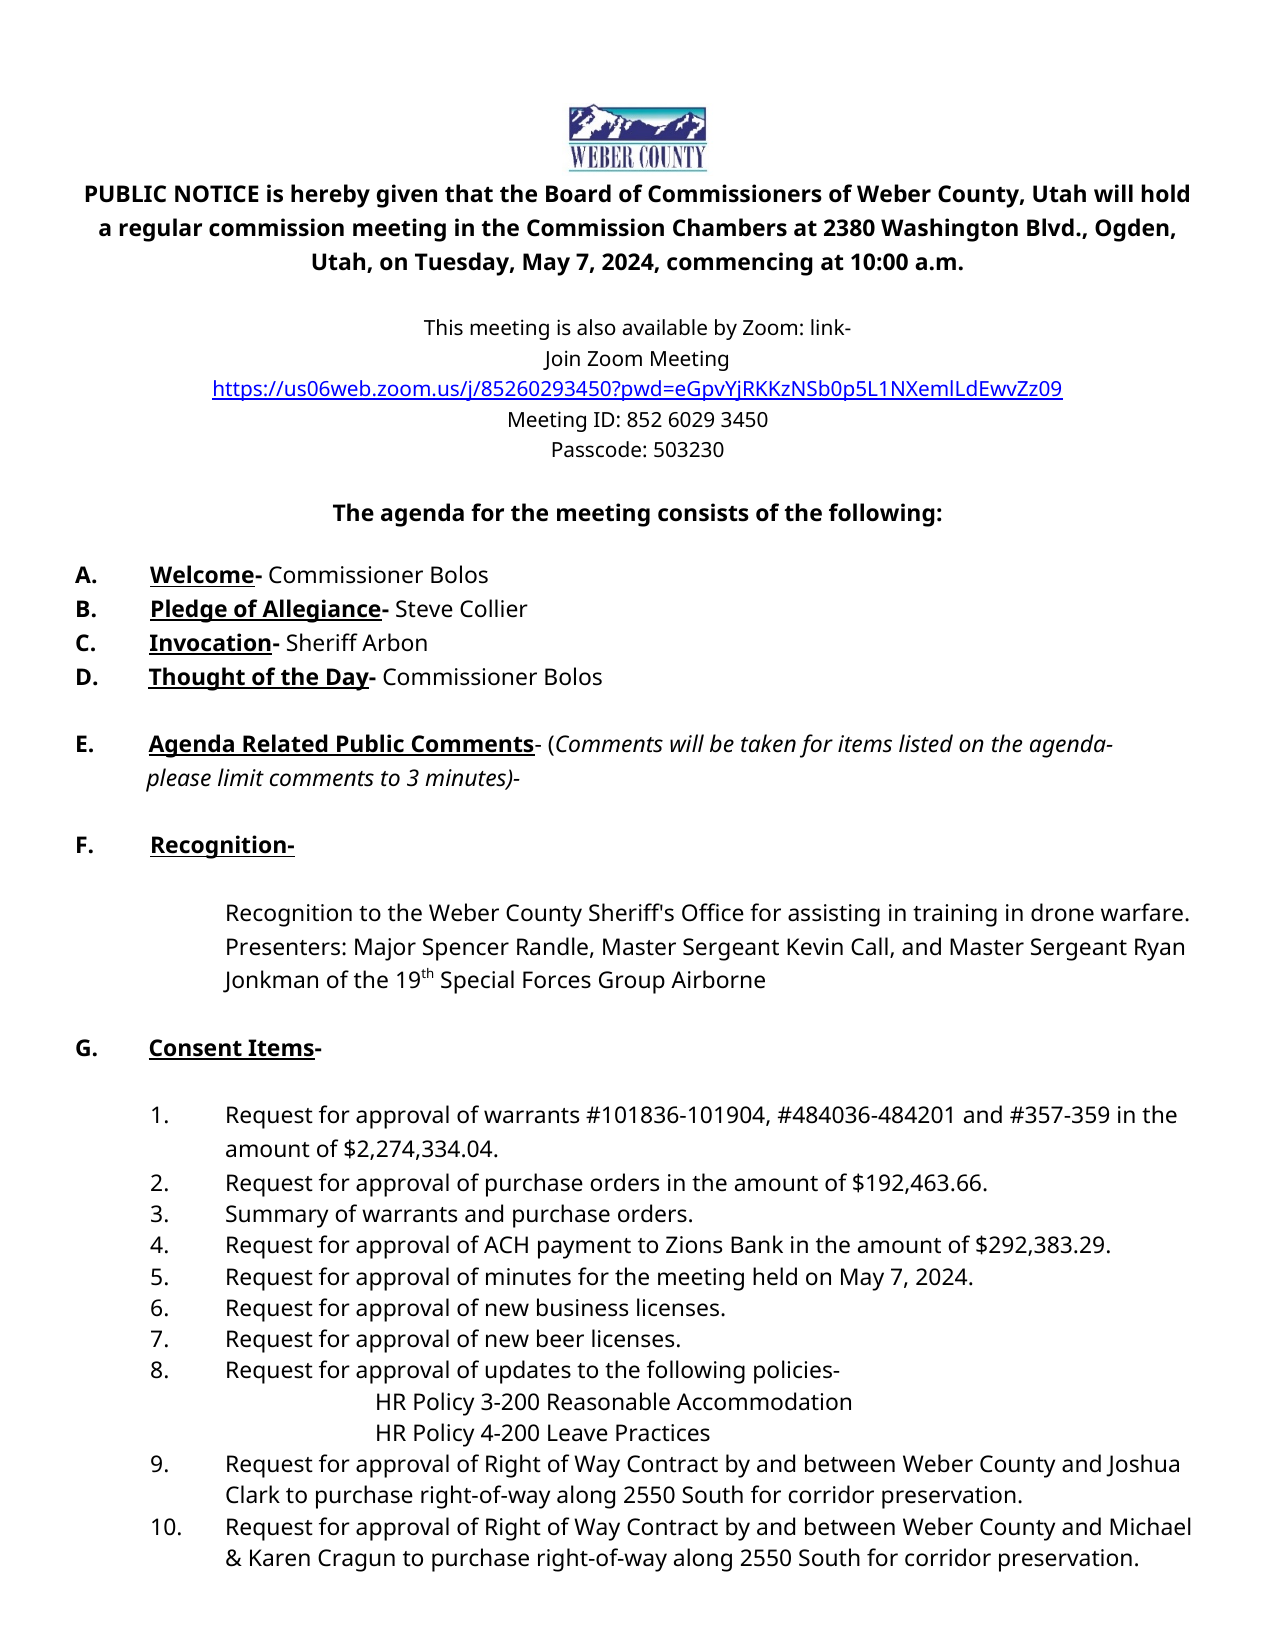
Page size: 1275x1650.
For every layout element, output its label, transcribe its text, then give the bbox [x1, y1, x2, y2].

list Request for approval of new beer licenses. [150, 1323, 1200, 1354]
list Pledge of Allegiance- Steve Collier [75, 593, 1200, 624]
list Request for approval of minutes for the meeting held on May 7, 2024. [150, 1261, 1200, 1292]
list Presenters: Major Spencer Randle, Master Sergeant Kevin Call, and Master Sergeant Ryan Jonkman of the 19th Special Forces Group Airborne [225, 931, 1200, 996]
list Consent Items- [75, 1032, 1200, 1063]
text Recognition to the Weber County Sheriff's Office for assisting in training in drone warfare. [225, 897, 1200, 928]
list Invocation- Sheriff Arbon [75, 627, 1200, 658]
text HR Policy 3-200 Reasonable Accommodation [75, 1386, 1200, 1417]
text Passcode: 503230 [75, 436, 1200, 464]
text PUBLIC NOTICE is hereby given that the Board of Commissioners of Weber County, Utah will hold a regular commission meeting in the Commission Chambers at 2380 Washington Blvd., Ogden, Utah, on Tuesday, May 7, 2024, commencing at 10:00 a.m. [75, 178, 1200, 277]
list Request for approval of updates to the following policies- [150, 1354, 1200, 1386]
list Request for approval of Right of Way Contract by and between Weber County and Joshua Clark to purchase right-of-way along 2550 South for corridor preservation. [150, 1448, 1200, 1511]
text please limit comments to 3 minutes)- [75, 762, 1200, 793]
text Meeting ID: 852 6029 3450 [75, 405, 1200, 433]
picture [561, 103, 714, 176]
list Thought of the Day- Commissioner Bolos [75, 661, 1200, 692]
list Welcome- Commissioner Bolos [75, 559, 1200, 591]
list Request for approval of Right of Way Contract by and between Weber County and Michael & Karen Cragun to purchase right-of-way along 2550 South for corridor preservation. [150, 1511, 1200, 1573]
text https://us06web.zoom.us/j/85260293450?pwd=eGpvYjRKKzNSb0p5L1NXemlLdEwvZz09 [75, 374, 1200, 403]
list Request for approval of new business licenses. [150, 1292, 1200, 1323]
list Request for approval of ACH payment to Zions Bank in the amount of $292,383.29. [150, 1229, 1200, 1261]
list Recognition- [75, 829, 1200, 861]
list Summary of warrants and purchase orders. [150, 1198, 1200, 1229]
list Agenda Related Public Comments- (Comments will be taken for items listed on the agenda- [75, 728, 1200, 759]
list Request for approval of warrants #101836-101904, #484036-484201 and #357-359 in the amount of $2,274,334.04. [150, 1099, 1200, 1164]
text This meeting is also available by Zoom: link- [75, 313, 1200, 341]
text Join Zoom Meeting [75, 344, 1200, 372]
text The agenda for the meeting consists of the following: [75, 497, 1200, 528]
text HR Policy 4-200 Leave Practices [75, 1417, 1200, 1448]
list Request for approval of purchase orders in the amount of $192,463.66. [150, 1167, 1200, 1198]
